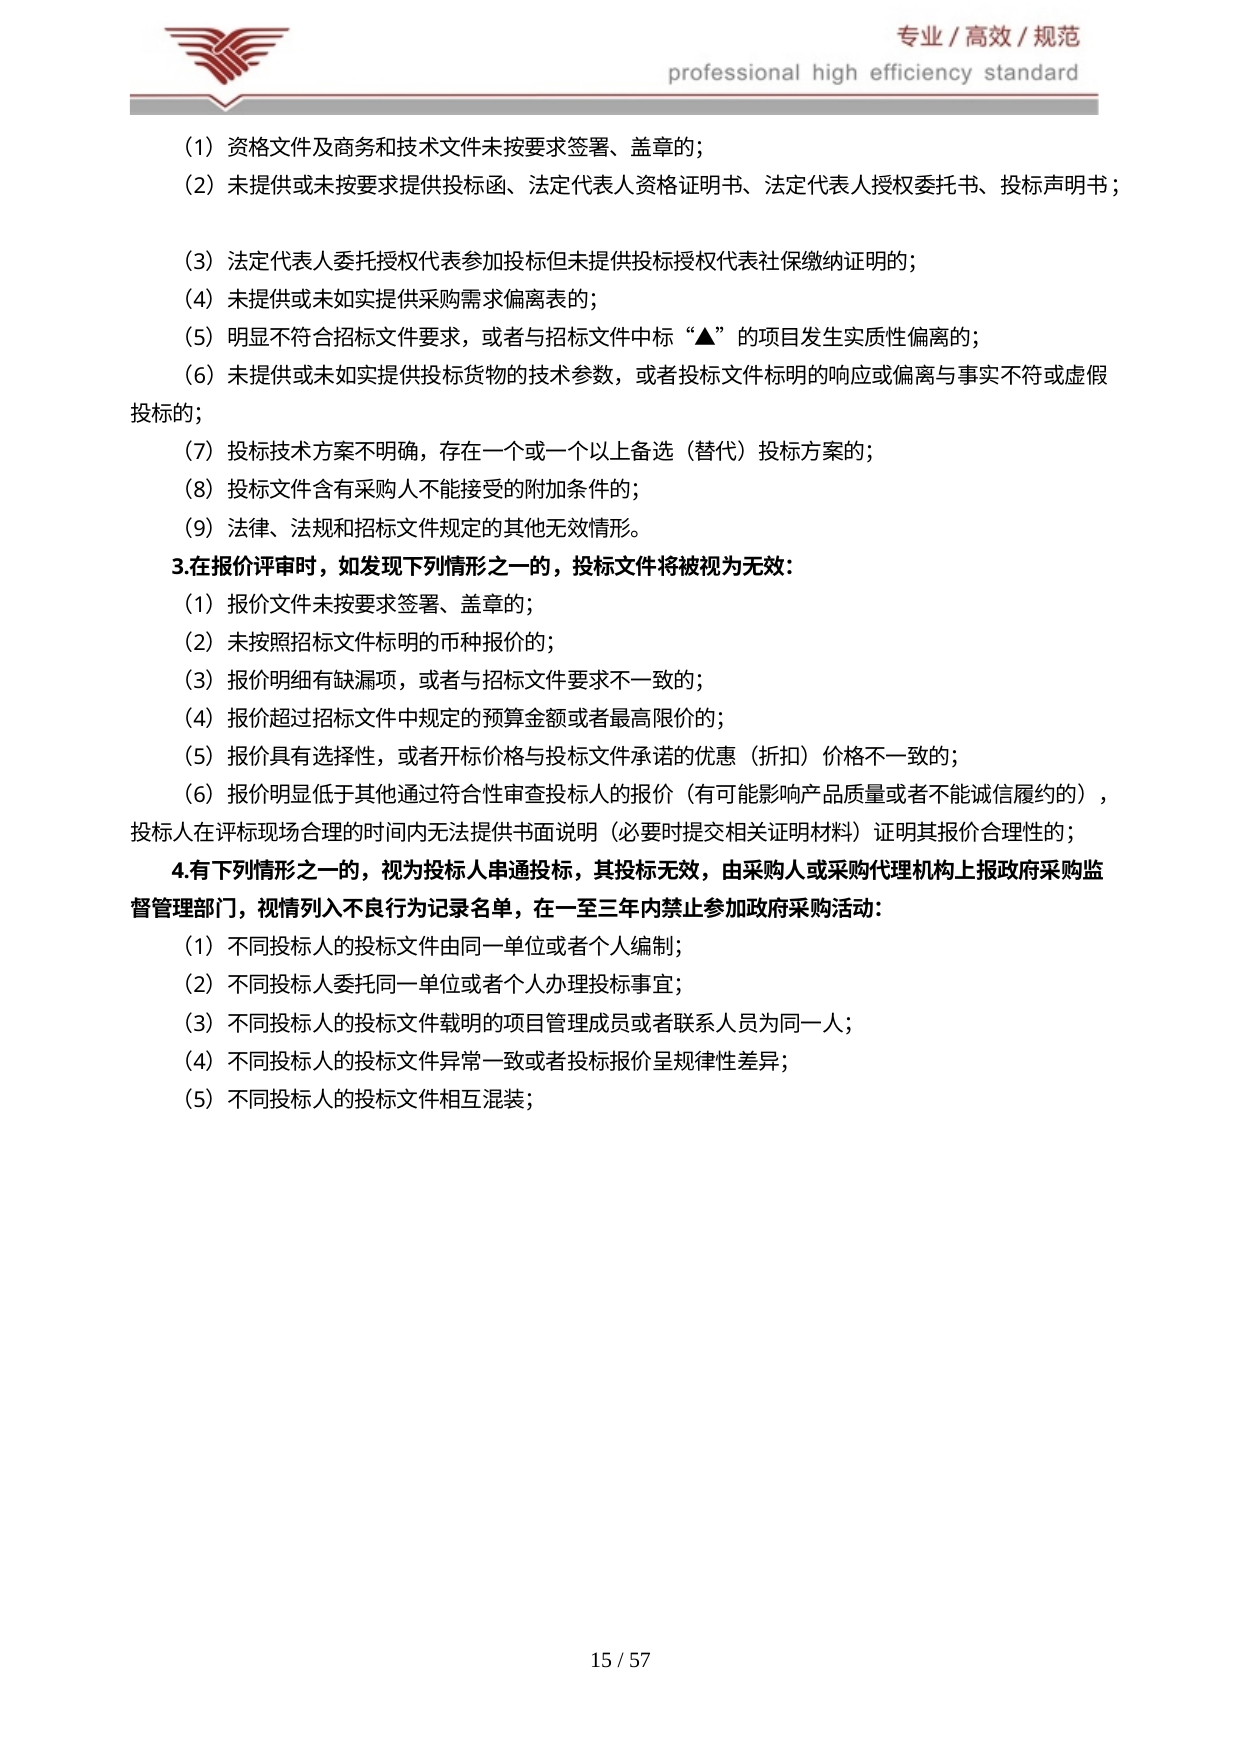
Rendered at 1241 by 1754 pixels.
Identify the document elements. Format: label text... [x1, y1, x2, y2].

text （3）法定代表人委托授权代表参加投标但未提供投标授权代表社保缴纳证明的； [130, 244, 1110, 276]
text （7）投标技术方案不明确，存在一个或一个以上备选（替代）投标方案的； [130, 434, 1110, 466]
text （5）明显不符合招标文件要求，或者与招标文件中标“▲”的项目发生实质性偏离的； [130, 320, 1110, 352]
text （6）未提供或未如实提供投标货物的技术参数，或者投标文件标明的响应或偏离与事实不符或虚假投标的； [130, 358, 1110, 428]
text （3）不同投标人的投标文件载明的项目管理成员或者联系人员为同一人； [130, 1006, 1110, 1037]
text （2）未提供或未按要求提供投标函、法定代表人资格证明书、法定代表人授权委托书、投标声明书； [130, 168, 1110, 238]
text （6）报价明显低于其他通过符合性审查投标人的报价（有可能影响产品质量或者不能诚信履约的），投标人在评标现场合理的时间内无法提供书面说明（必要时提交相关证明材料）证明其报价合理性的； [130, 777, 1110, 847]
text （5）报价具有选择性，或者开标价格与投标文件承诺的优惠（折扣）价格不一致的； [130, 739, 1110, 771]
text （4）不同投标人的投标文件异常一致或者投标报价呈规律性差异； [130, 1044, 1110, 1075]
text （9）法律、法规和招标文件规定的其他无效情形。 [130, 511, 1110, 542]
text （1）资格文件及商务和技术文件未按要求签署、盖章的； [130, 130, 1110, 162]
text （4）报价超过招标文件中规定的预算金额或者最高限价的； [130, 701, 1110, 733]
picture [129, 3, 1099, 115]
text （8）投标文件含有采购人不能接受的附加条件的； [130, 472, 1110, 504]
text （4）未提供或未如实提供采购需求偏离表的； [130, 282, 1110, 314]
text 3.在报价评审时，如发现下列情形之一的，投标文件将被视为无效： [130, 549, 1110, 580]
text （1）不同投标人的投标文件由同一单位或者个人编制； [130, 929, 1110, 961]
text （3）报价明细有缺漏项，或者与招标文件要求不一致的； [130, 663, 1110, 695]
text （5）不同投标人的投标文件相互混装； [130, 1082, 1110, 1113]
text （2）未按照招标文件标明的币种报价的； [130, 625, 1110, 657]
text 4.有下列情形之一的，视为投标人串通投标，其投标无效，由采购人或采购代理机构上报政府采购监督管理部门，视情列入不良行为记录名单，在一至三年内禁止参加政府采购活动： [130, 853, 1110, 923]
text （2）不同投标人委托同一单位或者个人办理投标事宜； [130, 967, 1110, 999]
text （1）报价文件未按要求签署、盖章的； [130, 587, 1110, 618]
